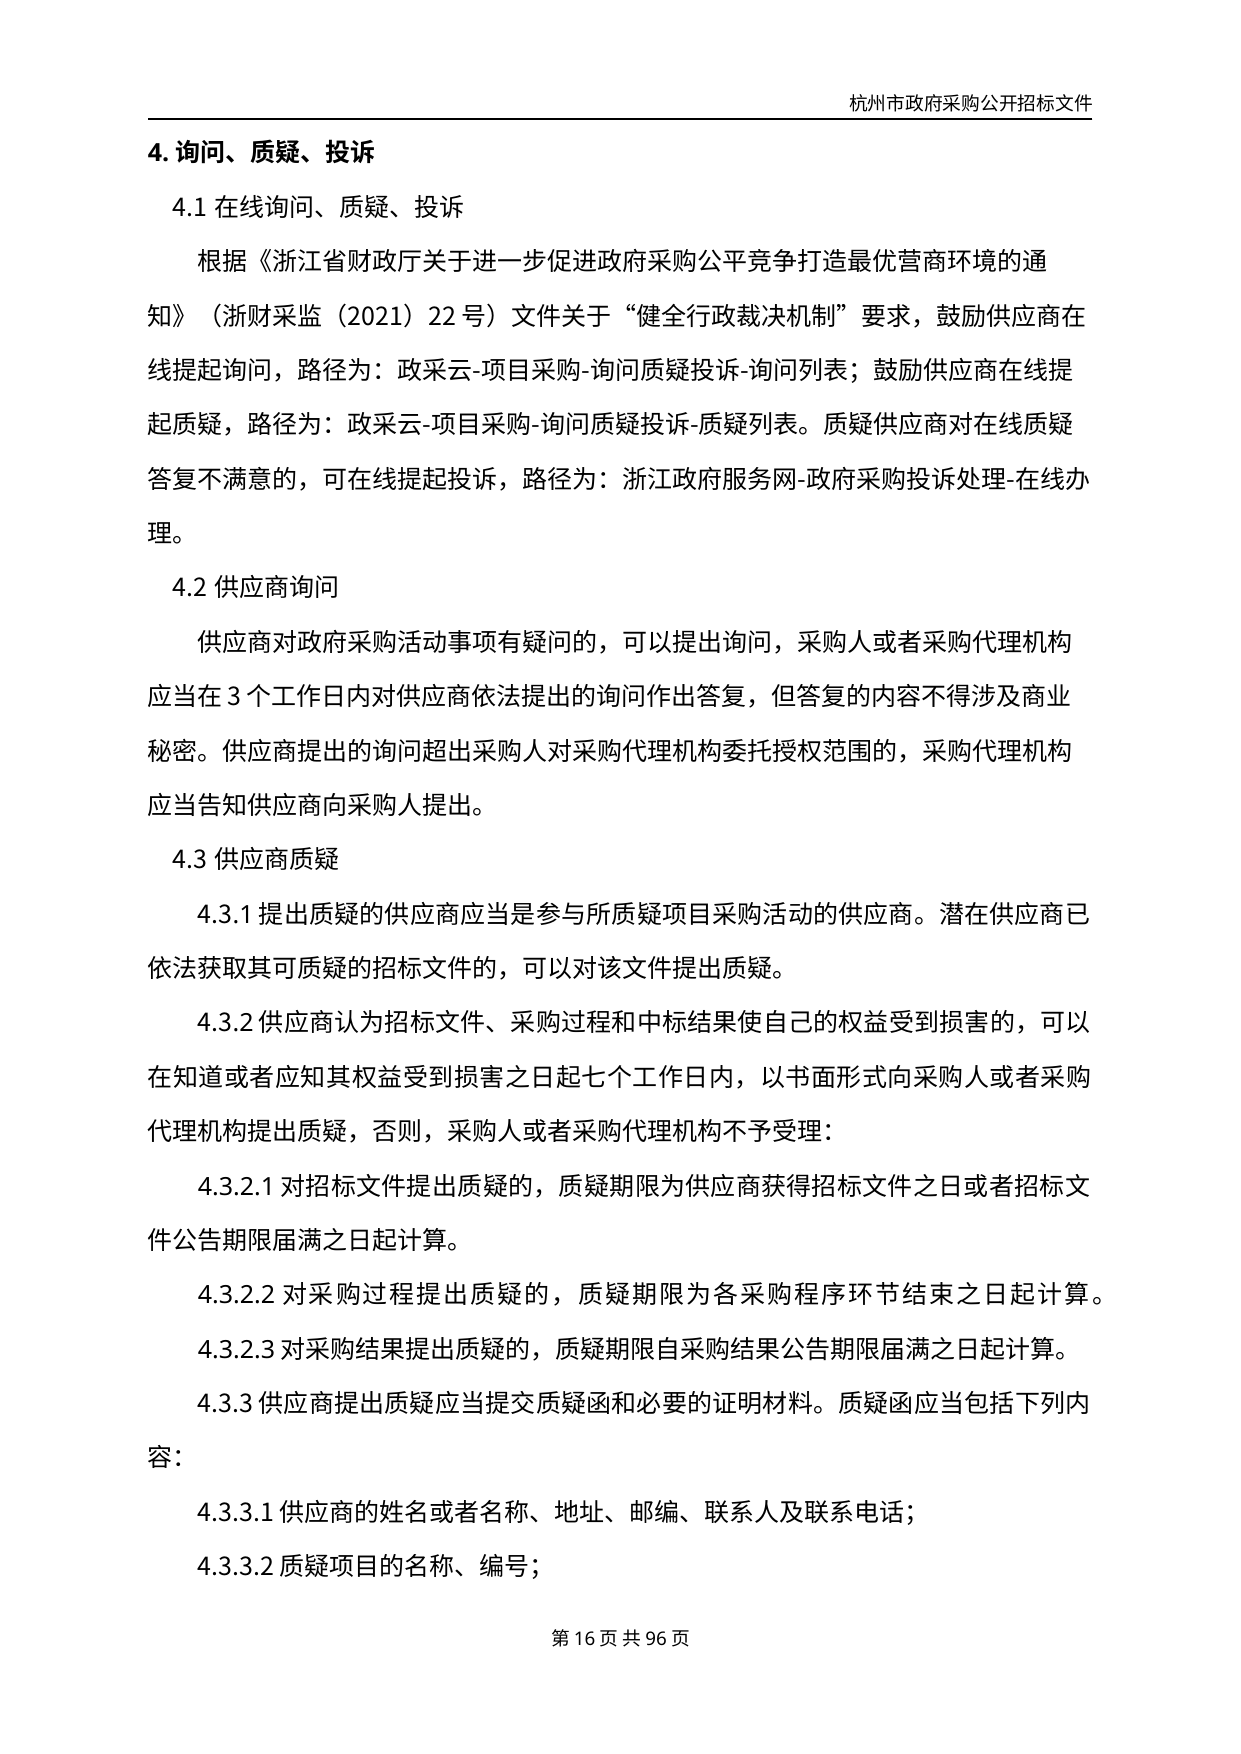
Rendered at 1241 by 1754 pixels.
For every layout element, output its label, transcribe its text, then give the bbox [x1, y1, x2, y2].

text 4.2 供应商询问 [148, 568, 1092, 604]
text 4.3.3.1供应商的姓名或者名称、地址、邮编、联系人及联系电话； [198, 1492, 1092, 1528]
text 4.3.2供应商认为招标文件、采购过程和中标结果使自己的权益受到损害的，可以在知道或者应知其权益受到损害之日起七个工作日内，以书面形式向采购人或者采购代理机构提出质疑，否则，采购人或者采购代理机构不予受理： [148, 1003, 1092, 1148]
text 4.3.2.2对采购过程提出质疑的，质疑期限为各采购程序环节结束之日起计算。4.3.2.3对采购结果提出质疑的，质疑期限自采购结果公告期限届满之日起计算。 [198, 1275, 1092, 1365]
text 4. 询问、质疑、投诉 [148, 133, 1092, 169]
text 4.3.2.1对招标文件提出质疑的，质疑期限为供应商获得招标文件之日或者招标文件公告期限届满之日起计算。 [148, 1166, 1092, 1257]
text 4.3.3供应商提出质疑应当提交质疑函和必要的证明材料。质疑函应当包括下列内容： [148, 1383, 1092, 1474]
text 供应商对政府采购活动事项有疑问的，可以提出询问，采购人或者采购代理机构应当在3个工作日内对供应商依法提出的询问作出答复，但答复的内容不得涉及商业秘密。供应商提出的询问超出采购人对采购代理机构委托授权范围的，采购代理机构应当告知供应商向采购人提出。 [148, 622, 1092, 822]
text 4.3 供应商质疑 [148, 840, 1092, 876]
text 4.1 在线询问、质疑、投诉 [148, 187, 1092, 223]
text 根据《浙江省财政厅关于进一步促进政府采购公平竞争打造最优营商环境的通知》（浙财采监（2021）22号）文件关于“健全行政裁决机制”要求，鼓励供应商在线提起询问，路径为：政采云-项目采购-询问质疑投诉-询问列表；鼓励供应商在线提起质疑，路径为：政采云-项目采购-询问质疑投诉-质疑列表。质疑供应商对在线质疑答复不满意的，可在线提起投诉，路径为：浙江政府服务网-政府采购投诉处理-在线办理。 [148, 242, 1092, 550]
text 4.3.3.2质疑项目的名称、编号； [198, 1547, 1092, 1583]
text 4.3.1提出质疑的供应商应当是参与所质疑项目采购活动的供应商。潜在供应商已依法获取其可质疑的招标文件的，可以对该文件提出质疑。 [148, 894, 1092, 985]
